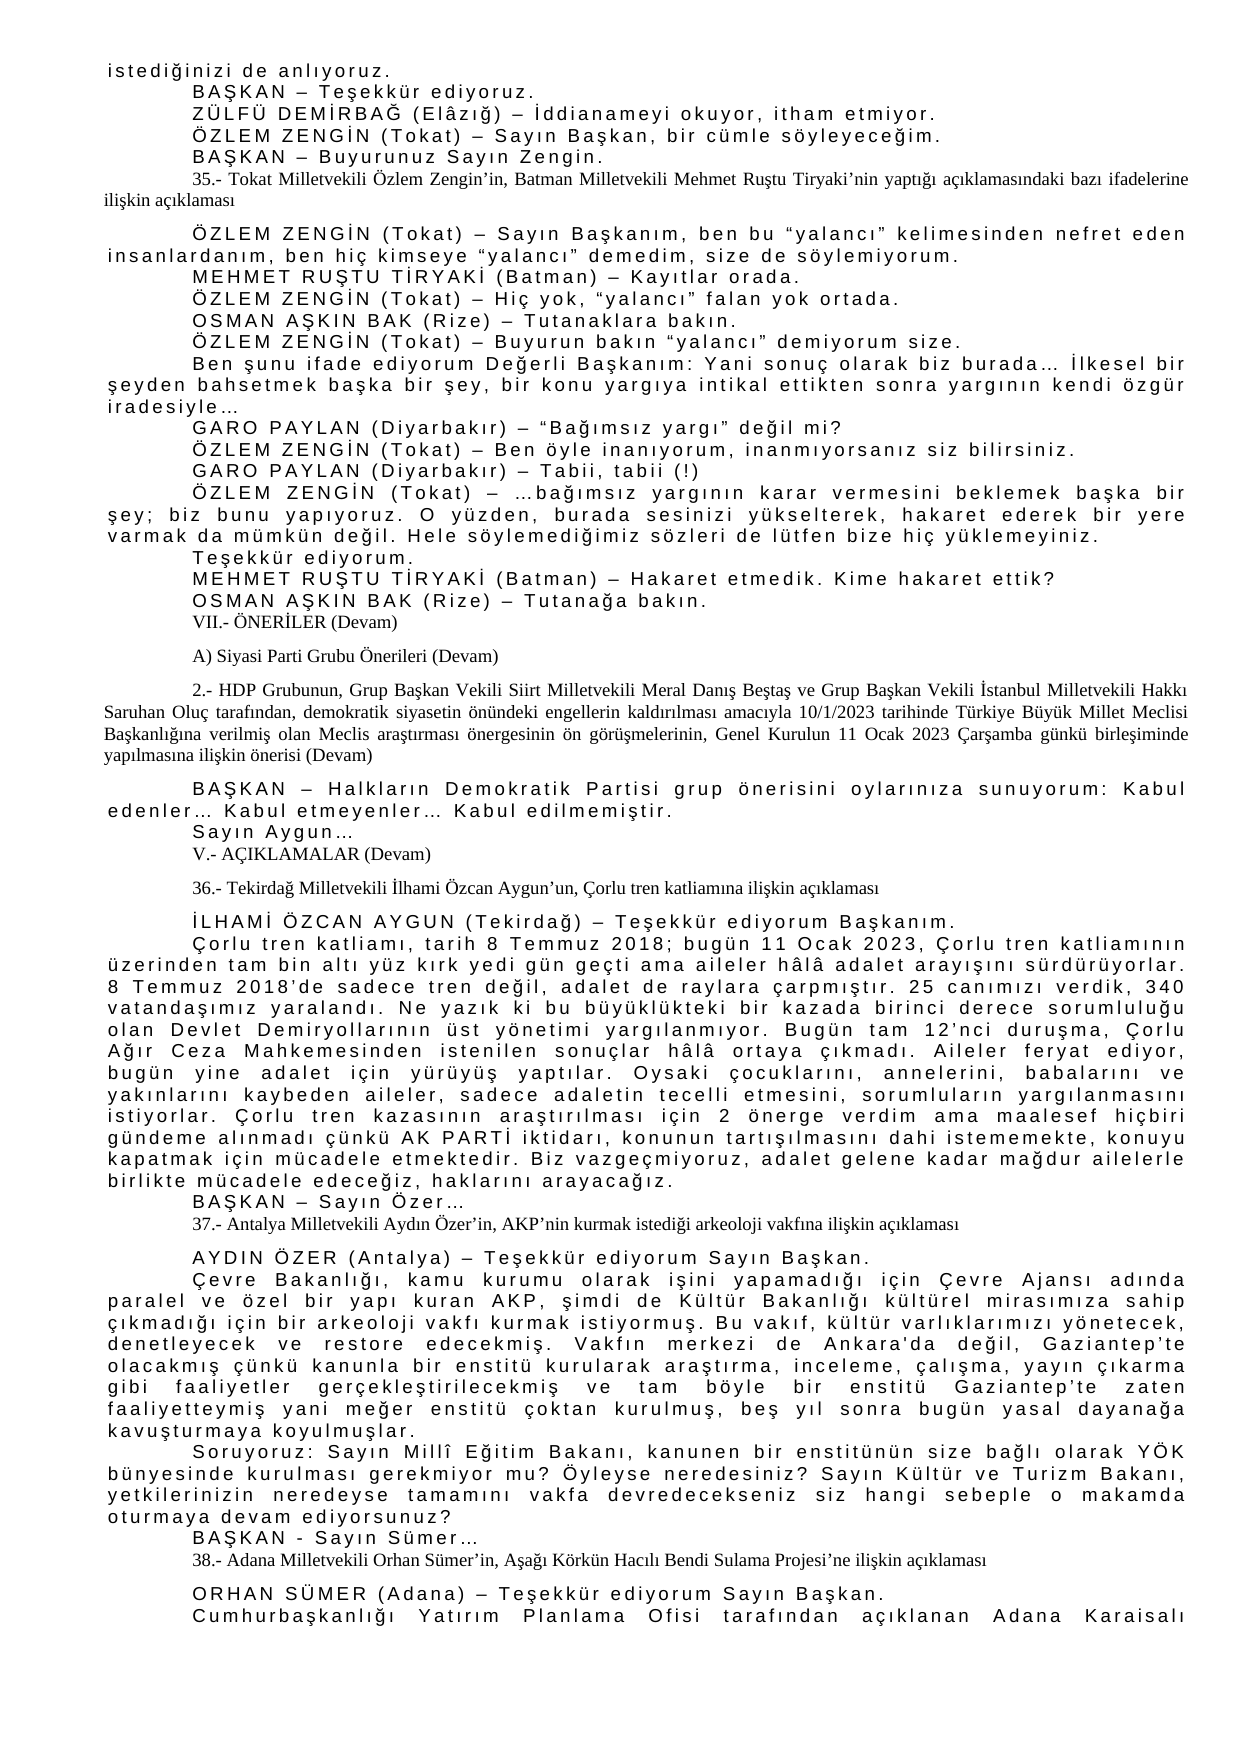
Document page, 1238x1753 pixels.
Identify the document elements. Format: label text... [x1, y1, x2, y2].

text VII.- ÖNERİLER (Devam) [103, 611, 1190, 633]
text 37.- Antalya Milletvekili Aydın Özer’in, AKP’nin kurmak istediği arkeoloji vakfına ilişkin açıklaması [103, 1213, 1190, 1234]
text 38.- Adana Milletvekili Orhan Sümer’in, Aşağı Körkün Hacılı Bendi Sulama Projesi’ne ilişkin açıklaması [103, 1549, 1190, 1570]
text 35.- Tokat Milletvekili Özlem Zengin’in, Batman Milletvekili Mehmet Ruştu Tiryaki’nin yaptığı açıklamasındaki bazı ifadelerine ilişkin açıklaması [103, 167, 1190, 211]
text ORHAN SÜMER (Adana) – Teşekkür ediyorum Sayın Başkan. [108, 1583, 1186, 1604]
text Teşekkür ediyorum. [108, 547, 1186, 568]
text OSMAN AŞKIN BAK (Rize) – Tutanağa bakın. [108, 590, 1186, 611]
text Ben şunu ifade ediyorum Değerli Başkanım: Yani sonuç olarak biz burada… İlkesel bir şeyden bahsetmek başka bir şey, bir konu yargıya intikal ettikten sonra yargının kendi özgür iradesiyle… [108, 352, 1186, 417]
text BAŞKAN – Halkların Demokratik Partisi grup önerisini oylarınıza sunuyorum: Kabul edenler… Kabul etmeyenler… Kabul edilmemiştir. [108, 778, 1186, 821]
text V.- AÇIKLAMALAR (Devam) [103, 843, 1190, 864]
text ÖZLEM ZENGİN (Tokat) – Sayın Başkan, bir cümle söyleyeceğim. [108, 124, 1186, 146]
text 36.- Tekirdağ Milletvekili İlhami Özcan Aygun’un, Çorlu tren katliamına ilişkin açıklaması [103, 877, 1190, 898]
text Çorlu tren katliamı, tarih 8 Temmuz 2018; bugün 11 Ocak 2023, Çorlu tren katliamının üzerinden tam bin altı yüz kırk yedi gün geçti ama aileler hâlâ adalet arayışını sürdürüyorlar. 8 Temmuz 2018’de sadece tren değil, adalet de raylara çarpmıştır. 25 canımızı verdik, 340 vatandaşımız yaralandı. Ne yazık ki bu büyüklükteki bir kazada birinci derece sorumluluğu olan Devlet Demiryollarının üst yönetimi yargılanmıyor. Bugün tam 12’nci duruşma, Çorlu Ağır Ceza Mahkemesinden istenilen sonuçlar hâlâ ortaya çıkmadı. Aileler feryat ediyor, bugün yine adalet için yürüyüş yaptılar. Oysaki çocuklarını, annelerini, babalarını ve yakınlarını kaybeden aileler, sadece adaletin tecelli etmesini, sorumluların yargılanmasını istiyorlar. Çorlu tren kazasının araştırılması için 2 önerge verdim ama maalesef hiçbiri gündeme alınmadı çünkü AK PARTİ iktidarı, konunun tartışılmasını dahi istememekte, konuyu kapatmak için mücadele etmektedir. Biz vazgeçmiyoruz, adalet gelene kadar mağdur ailelerle birlikte mücadele edeceğiz, haklarını arayacağız. [108, 932, 1186, 1191]
text GARO PAYLAN (Diyarbakır) – “Bağımsız yargı” değil mi? [108, 417, 1186, 439]
text BAŞKAN – Sayın Özer… [108, 1191, 1186, 1213]
text ÖZLEM ZENGİN (Tokat) – Sayın Başkanım, ben bu “yalancı” kelimesinden nefret eden insanlardanım, ben hiç kimseye “yalancı” demedim, size de söylemiyorum. [108, 223, 1186, 266]
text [108, 60, 1186, 81]
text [108, 1604, 1186, 1626]
text AYDIN ÖZER (Antalya) – Teşekkür ediyorum Sayın Başkan. [108, 1247, 1186, 1268]
text ÖZLEM ZENGİN (Tokat) – …bağımsız yargının karar vermesini beklemek başka bir şey; biz bunu yapıyoruz. O yüzden, burada sesinizi yükselterek, hakaret ederek bir yere varmak da mümkün değil. Hele söylemediğimiz sözleri de lütfen bize hiç yüklemeyiniz. [108, 482, 1186, 547]
text Soruyoruz: Sayın Millî Eğitim Bakanı, kanunen bir enstitünün size bağlı olarak YÖK bünyesinde kurulması gerekmiyor mu? Öyleyse neredesiniz? Sayın Kültür ve Turizm Bakanı, yetkilerinizin neredeyse tamamını vakfa devredecekseniz siz hangi sebeple o makamda oturmaya devam ediyorsunuz? [108, 1441, 1186, 1527]
text BAŞKAN – Teşekkür ediyoruz. [108, 81, 1186, 103]
text A) Siyasi Parti Grubu Önerileri (Devam) [103, 645, 1190, 667]
text İLHAMİ ÖZCAN AYGUN (Tekirdağ) – Teşekkür ediyorum Başkanım. [108, 911, 1186, 932]
text OSMAN AŞKIN BAK (Rize) – Tutanaklara bakın. [108, 309, 1186, 331]
text GARO PAYLAN (Diyarbakır) – Tabii, tabii (!) [108, 460, 1186, 482]
text 2.- HDP Grubunun, Grup Başkan Vekili Siirt Milletvekili Meral Danış Beştaş ve Grup Başkan Vekili İstanbul Milletvekili Hakkı Saruhan Oluç tarafından, demokratik siyasetin önündeki engellerin kaldırılması amacıyla 10/1/2023 tarihinde Türkiye Büyük Millet Meclisi Başkanlığına verilmiş olan Meclis araştırması önergesinin ön görüşmelerinin, Genel Kurulun 11 Ocak 2023 Çarşamba günkü birleşiminde yapılmasına ilişkin önerisi (Devam) [103, 679, 1190, 766]
text MEHMET RUŞTU TİRYAKİ (Batman) – Kayıtlar orada. [108, 266, 1186, 288]
text MEHMET RUŞTU TİRYAKİ (Batman) – Hakaret etmedik. Kime hakaret ettik? [108, 568, 1186, 590]
text ÖZLEM ZENGİN (Tokat) – Ben öyle inanıyorum, inanmıyorsanız siz bilirsiniz. [108, 439, 1186, 460]
text ÖZLEM ZENGİN (Tokat) – Hiç yok, “yalancı” falan yok ortada. [108, 288, 1186, 309]
text ÖZLEM ZENGİN (Tokat) – Buyurun bakın “yalancı” demiyorum size. [108, 331, 1186, 352]
text BAŞKAN – Buyurunuz Sayın Zengin. [108, 146, 1186, 167]
text Sayın Aygun… [108, 821, 1186, 843]
text ZÜLFÜ DEMİRBAĞ (Elâzığ) – İddianameyi okuyor, itham etmiyor. [108, 103, 1186, 124]
text BAŞKAN - Sayın Sümer… [108, 1527, 1186, 1549]
text Çevre Bakanlığı, kamu kurumu olarak işini yapamadığı için Çevre Ajansı adında paralel ve özel bir yapı kuran AKP, şimdi de Kültür Bakanlığı kültürel mirasımıza sahip çıkmadığı için bir arkeoloji vakfı kurmak istiyormuş. Bu vakıf, kültür varlıklarımızı yönetecek, denetleyecek ve restore edecekmiş. Vakfın merkezi de Ankara'da değil, Gaziantep’te olacakmış çünkü kanunla bir enstitü kurularak araştırma, inceleme, çalışma, yayın çıkarma gibi faaliyetler gerçekleştirilecekmiş ve tam böyle bir enstitü Gaziantep’te zaten faaliyetteymiş yani meğer enstitü çoktan kurulmuş, beş yıl sonra bugün yasal dayanağa kavuşturmaya koyulmuşlar. [108, 1268, 1186, 1441]
